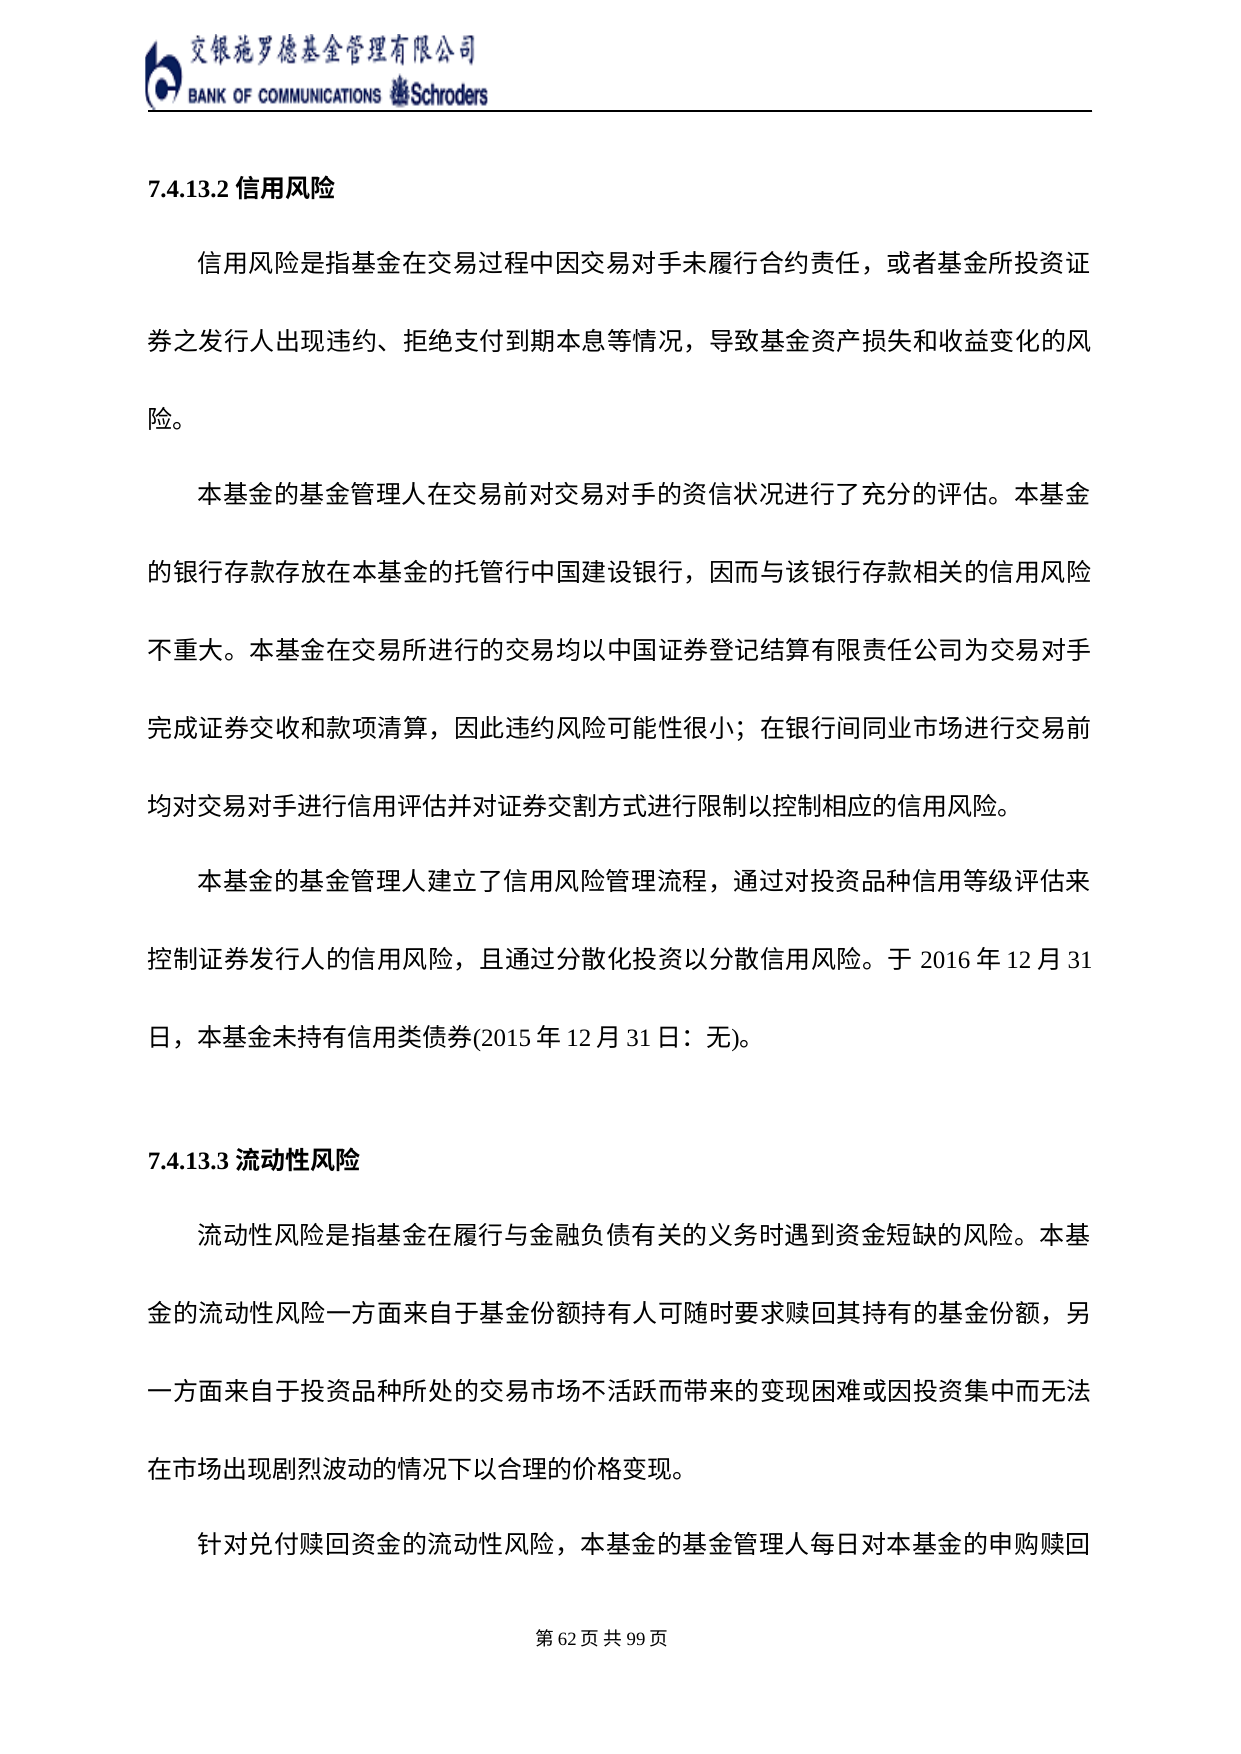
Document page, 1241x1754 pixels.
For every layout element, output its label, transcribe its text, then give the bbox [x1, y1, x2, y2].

text 本基金的基金管理人建立了信用风险管理流程，通过对投资品种信用等级评估来控制证券发行人的信用风险，且通过分散化投资以分散信用风险。于2016年12月31日，本基金未持有信用类债券(2015年12月31日：无)。 [148, 847, 1092, 1068]
text 本基金的基金管理人在交易前对交易对手的资信状况进行了充分的评估。本基金的银行存款存放在本基金的托管行中国建设银行，因而与该银行存款相关的信用风险不重大。本基金在交易所进行的交易均以中国证券登记结算有限责任公司为交易对手完成证券交收和款项清算，因此违约风险可能性很小；在银行间同业市场进行交易前均对交易对手进行信用评估并对证券交割方式进行限制以控制相应的信用风险。 [148, 461, 1092, 837]
subtitle 7.4.13.3 流动性风险 [148, 1126, 1092, 1191]
text 流动性风险是指基金在履行与金融负债有关的义务时遇到资金短缺的风险。本基金的流动性风险一方面来自于基金份额持有人可随时要求赎回其持有的基金份额，另一方面来自于投资品种所处的交易市场不活跃而带来的变现困难或因投资集中而无法在市场出现剧烈波动的情况下以合理的价格变现。 [148, 1201, 1092, 1500]
subtitle 7.4.13.2 信用风险 [148, 154, 1092, 219]
text 信用风险是指基金在交易过程中因交易对手未履行合约责任，或者基金所投资证券之发行人出现违约、拒绝支付到期本息等情况，导致基金资产损失和收益变化的风险。 [148, 229, 1092, 450]
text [148, 1510, 1092, 1575]
picture [145, 34, 488, 110]
